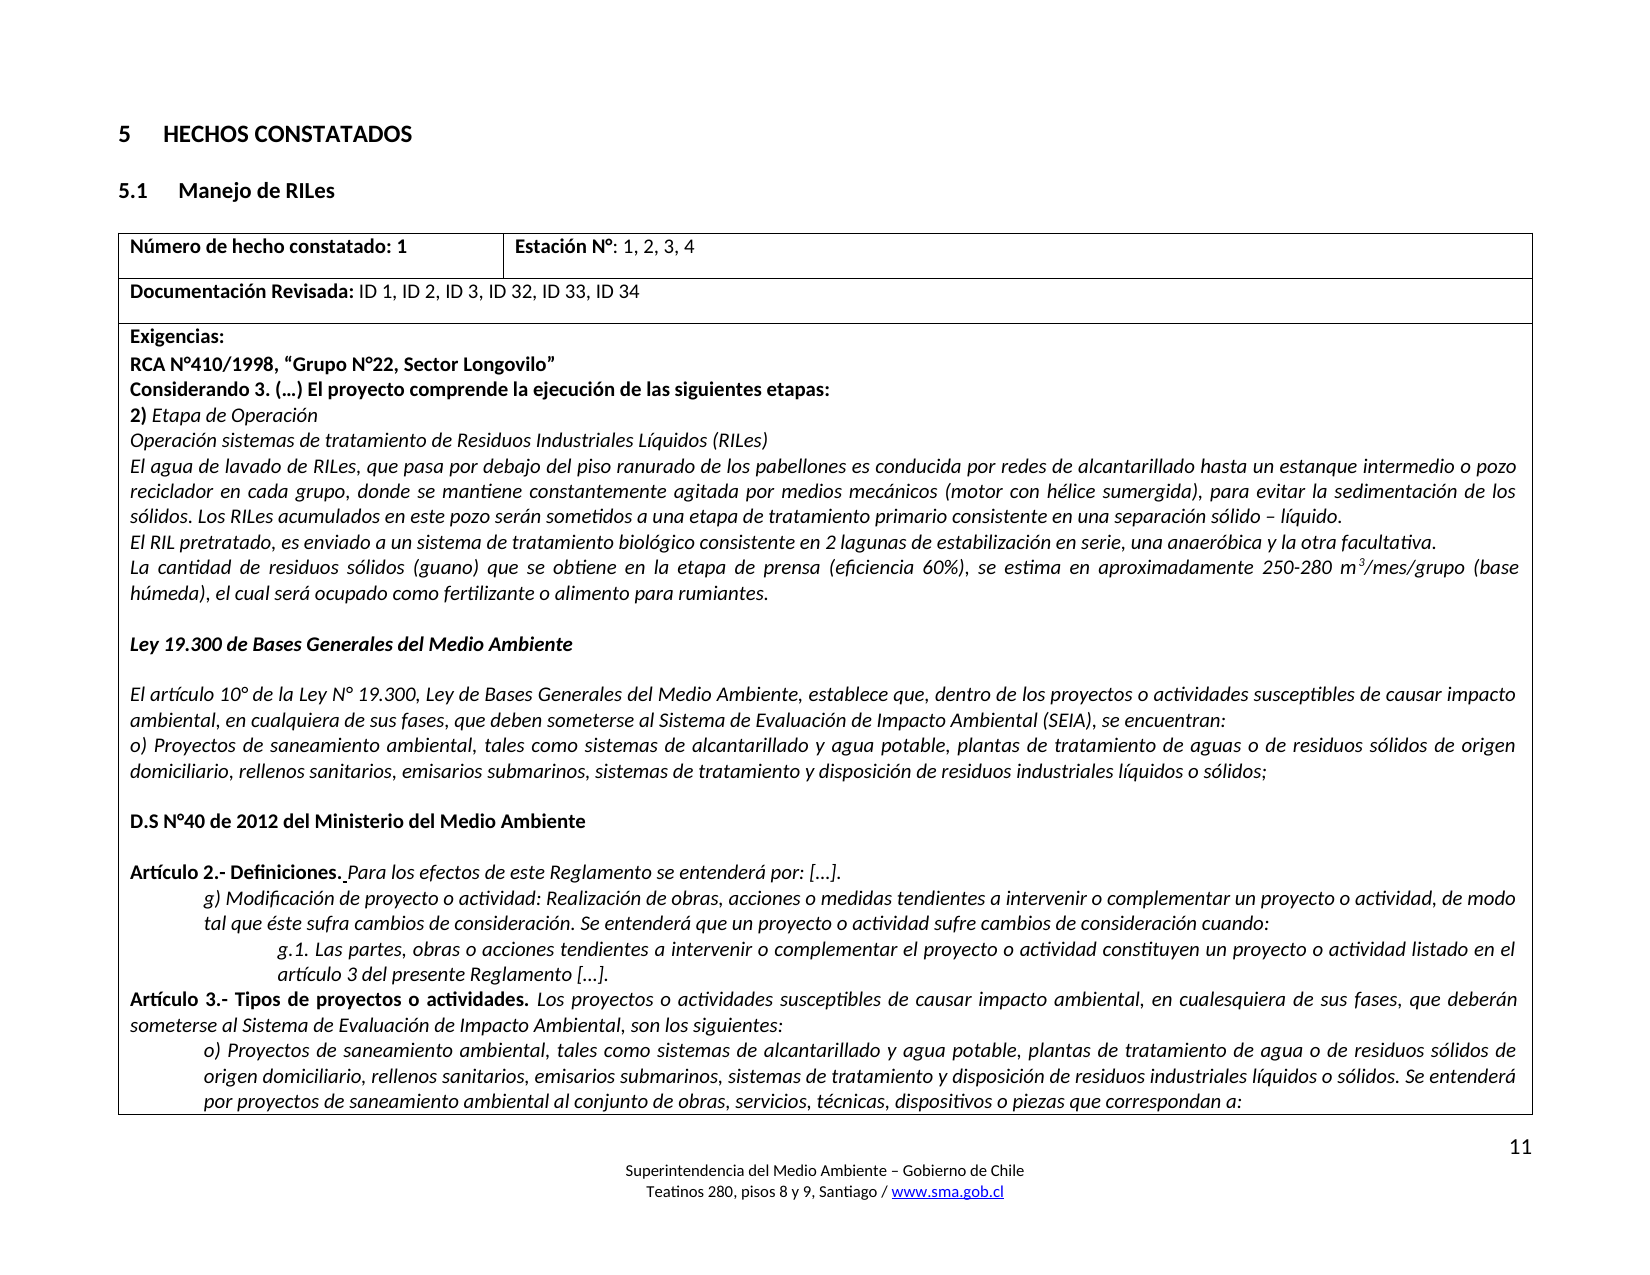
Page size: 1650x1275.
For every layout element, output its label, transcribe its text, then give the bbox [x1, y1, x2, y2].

subtitle Manejo de RILes [118, 177, 1532, 205]
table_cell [119, 324, 1532, 1114]
subtitle HECHOS CONSTATADOS [118, 118, 1532, 149]
table_cell Documentación Revisada: ID 1, ID 2, ID 3, ID 32, ID 33, ID 34 [119, 279, 1532, 323]
table_header Número de hecho constatado: 1 [119, 234, 503, 278]
table_header Estación N°: 1, 2, 3, 4 [504, 234, 1532, 278]
